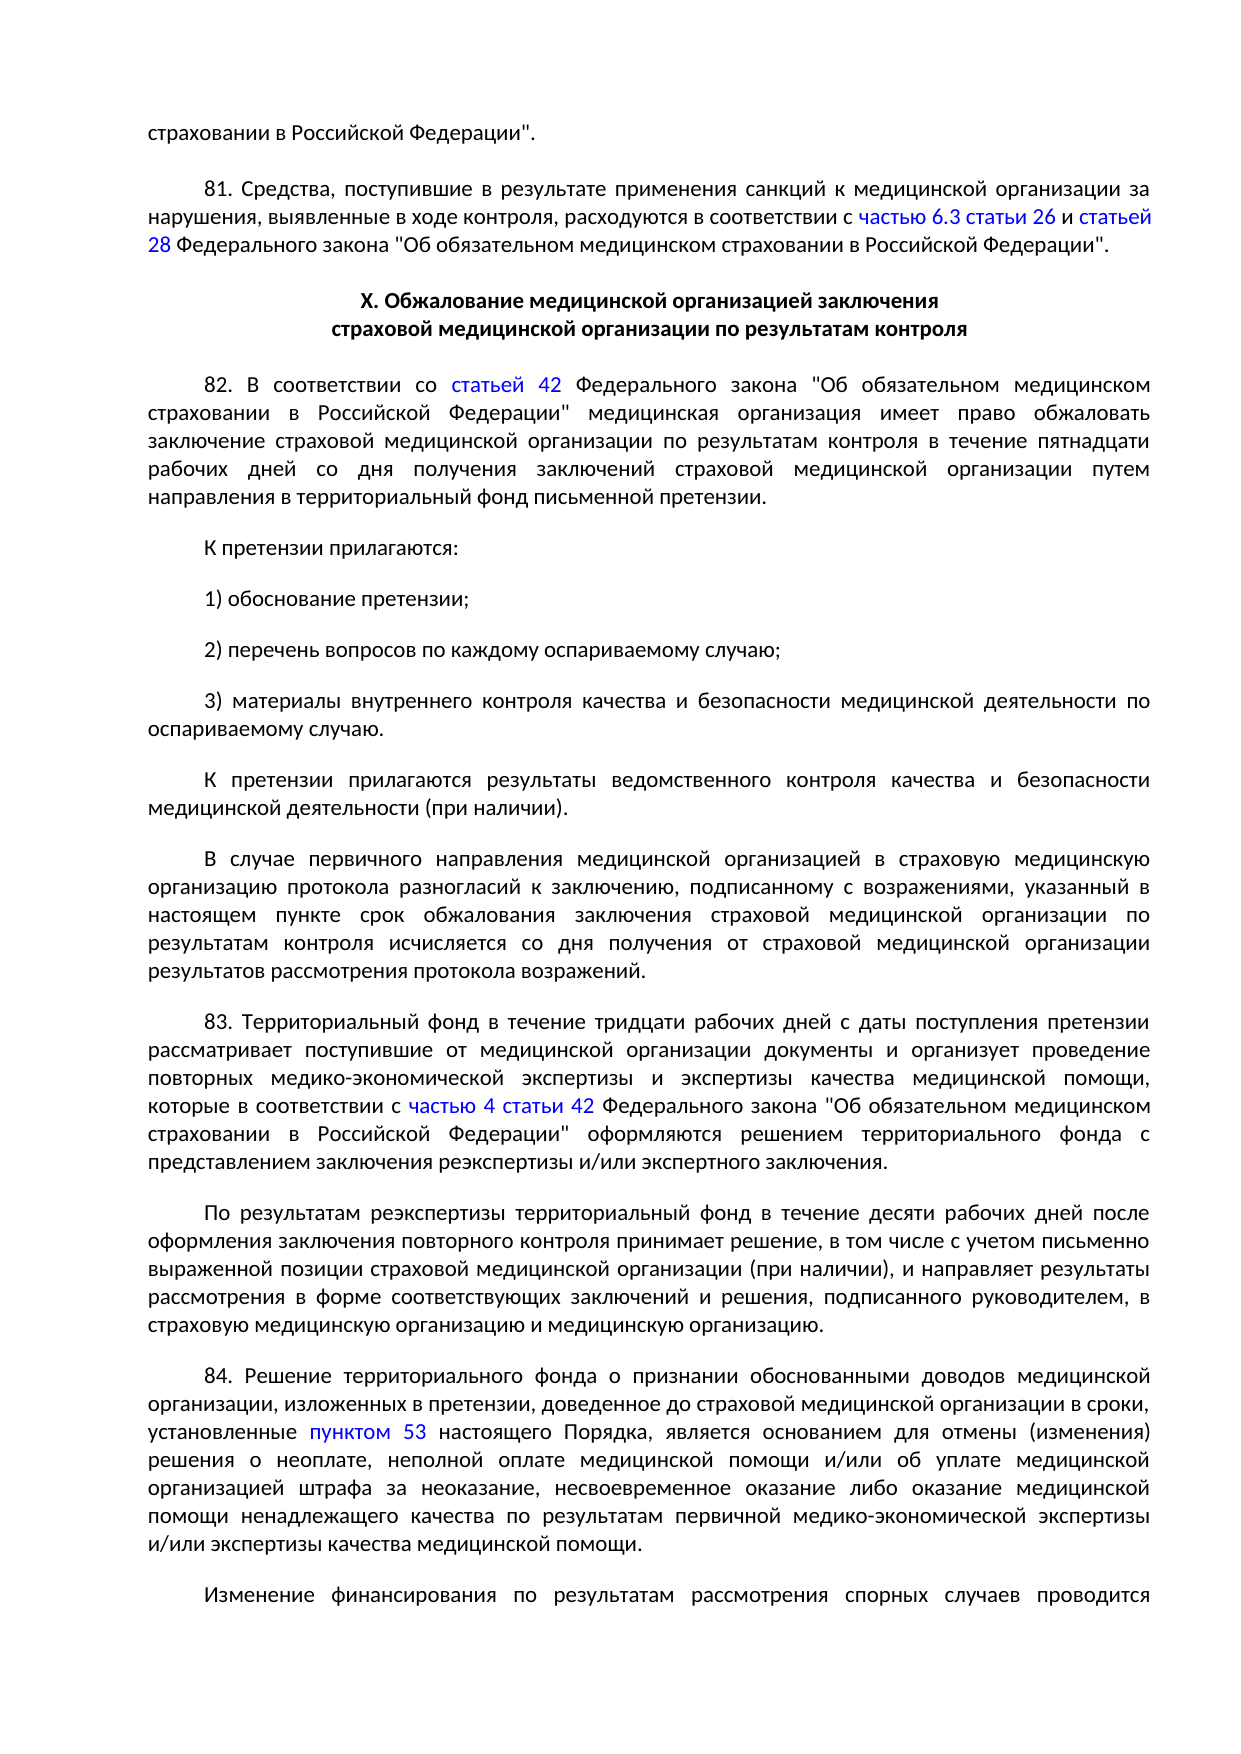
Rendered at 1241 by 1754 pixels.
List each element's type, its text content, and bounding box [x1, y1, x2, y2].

text 1) обоснование претензии; [148, 584, 1152, 612]
text 82. В соответствии со статьей 42 Федерального закона "Об обязательном медицинском страховании в Российской Федерации" медицинская организация имеет право обжаловать заключение страховой медицинской организации по результатам контроля в течение пятнадцати рабочих дней со дня получения заключений страховой медицинской организации путем направления в территориальный фонд письменной претензии. [148, 370, 1152, 510]
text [148, 118, 1152, 146]
text К претензии прилагаются результаты ведомственного контроля качества и безопасности медицинской деятельности (при наличии). [148, 765, 1152, 821]
text 2) перечень вопросов по каждому оспариваемому случаю; [148, 635, 1152, 663]
text К претензии прилагаются: [148, 533, 1152, 561]
text 83. Территориальный фонд в течение тридцати рабочих дней с даты поступления претензии рассматривает поступившие от медицинской организации документы и организует проведение повторных медико-экономической экспертизы и экспертизы качества медицинской помощи, которые в соответствии с частью 4 статьи 42 Федерального закона "Об обязательном медицинском страховании в Российской Федерации" оформляются решением территориального фонда с представлением заключения реэкспертизы и/или экспертного заключения. [148, 1007, 1152, 1175]
title X. Обжалование медицинской организацией заключения [148, 286, 1152, 314]
title страховой медицинской организации по результатам контроля [148, 314, 1152, 342]
text 84. Решение территориального фонда о признании обоснованными доводов медицинской организации, изложенных в претензии, доведенное до страховой медицинской организации в сроки, установленные пунктом 53 настоящего Порядка, является основанием для отмены (изменения) решения о неоплате, неполной оплате медицинской помощи и/или об уплате медицинской организацией штрафа за неоказание, несвоевременное оказание либо оказание медицинской помощи ненадлежащего качества по результатам первичной медико-экономической экспертизы и/или экспертизы качества медицинской помощи. [148, 1361, 1152, 1557]
text В случае первичного направления медицинской организацией в страховую медицинскую организацию протокола разногласий к заключению, подписанному с возражениями, указанный в настоящем пункте срок обжалования заключения страховой медицинской организации по результатам контроля исчисляется со дня получения от страховой медицинской организации результатов рассмотрения протокола возражений. [148, 844, 1152, 984]
text 81. Средства, поступившие в результате применения санкций к медицинской организации за нарушения, выявленные в ходе контроля, расходуются в соответствии с частью 6.3 статьи 26 и статьей 28 Федерального закона "Об обязательном медицинском страховании в Российской Федерации". [148, 174, 1152, 258]
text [148, 1580, 1152, 1608]
text По результатам реэкспертизы территориальный фонд в течение десяти рабочих дней после оформления заключения повторного контроля принимает решение, в том числе с учетом письменно выраженной позиции страховой медицинской организации (при наличии), и направляет результаты рассмотрения в форме соответствующих заключений и решения, подписанного руководителем, в страховую медицинскую организацию и медицинскую организацию. [148, 1198, 1152, 1338]
text 3) материалы внутреннего контроля качества и безопасности медицинской деятельности по оспариваемому случаю. [148, 686, 1152, 742]
